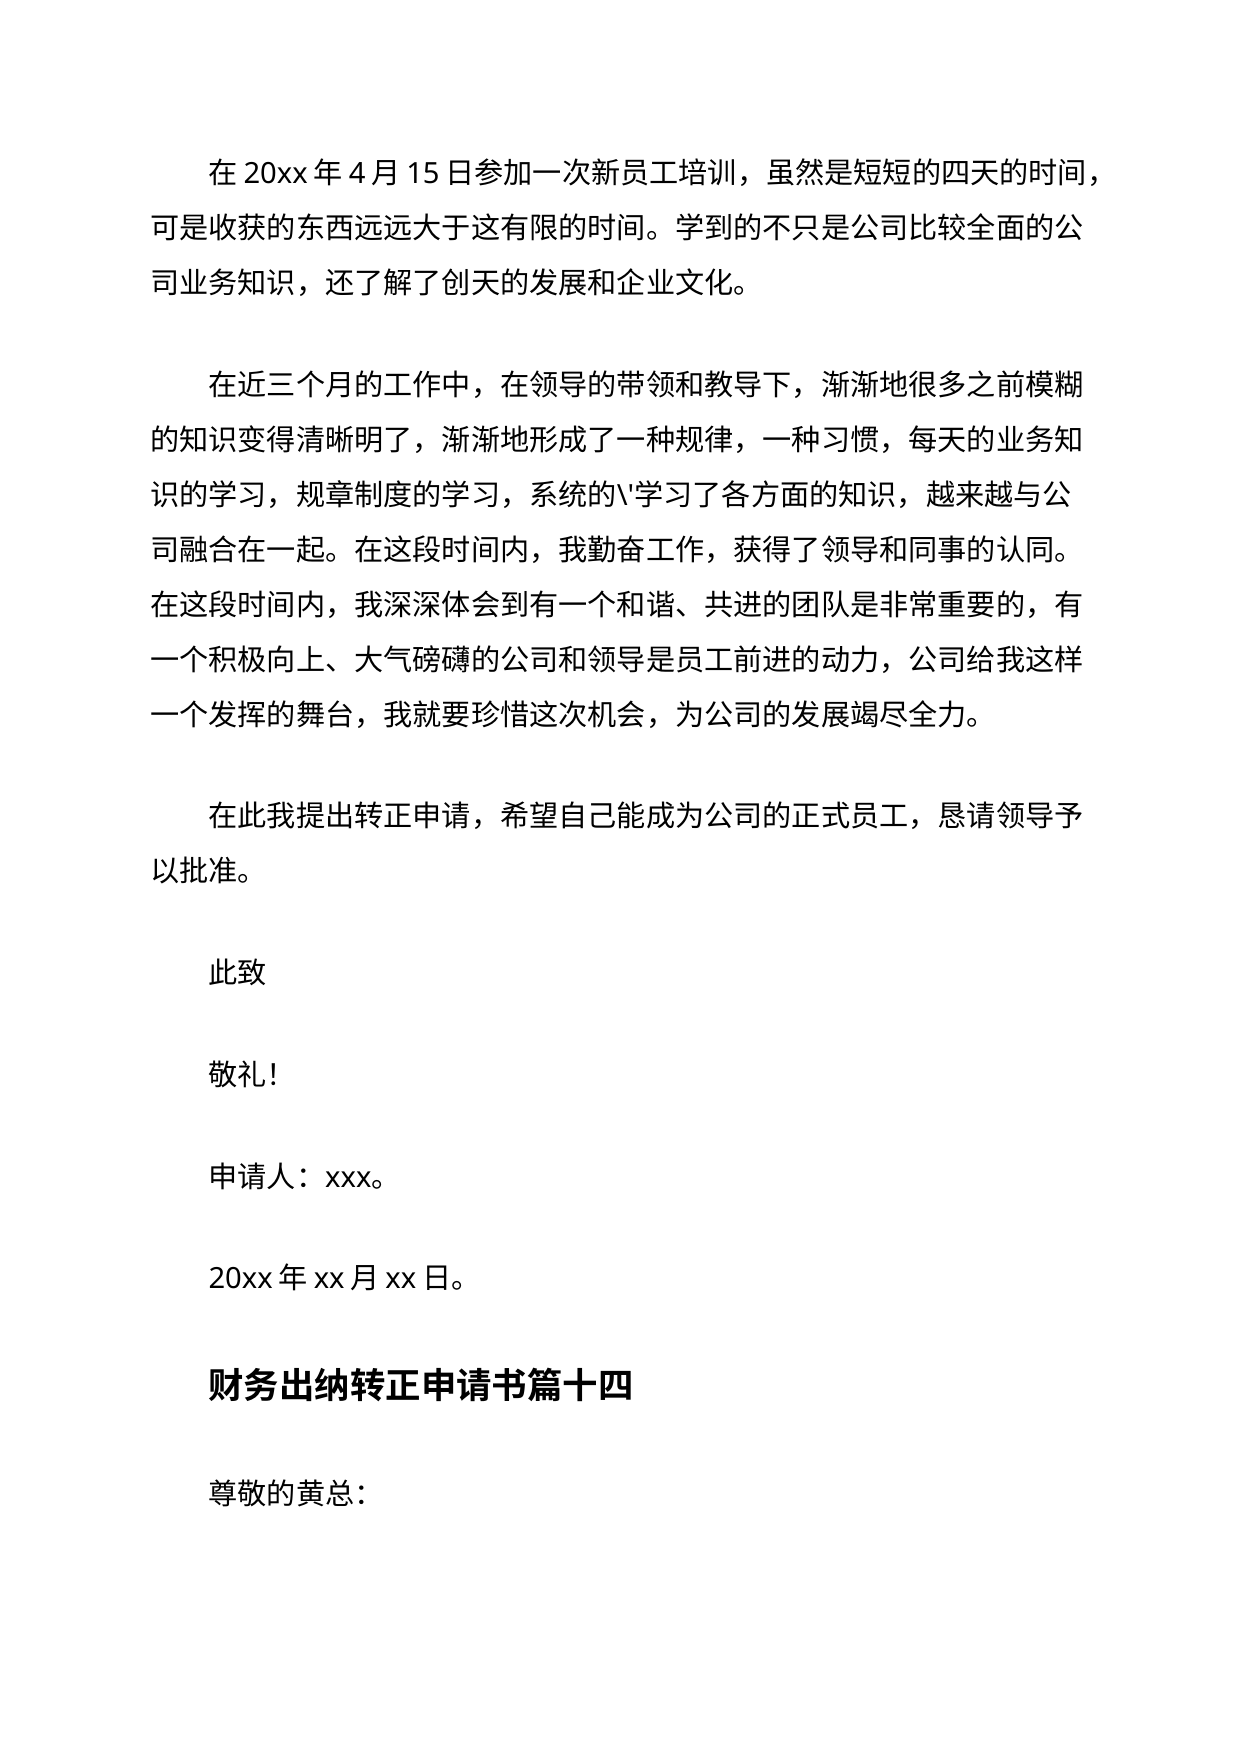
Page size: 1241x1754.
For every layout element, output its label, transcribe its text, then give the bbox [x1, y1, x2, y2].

text 此致 [150, 949, 1090, 992]
text 申请人：xxx。 [150, 1153, 1090, 1196]
text 20xx年xx月xx日。 [150, 1255, 1090, 1297]
text 尊敬的黄总： [150, 1471, 1090, 1513]
text 在此我提出转正申请，希望自己能成为公司的正式员工，恳请领导予以批准。 [150, 793, 1090, 890]
text 在20xx年4月15日参加一次新员工培训，虽然是短短的四天的时间，可是收获的东西远远大于这有限的时间。学到的不只是公司比较全面的公司业务知识，还了解了创天的发展和企业文化。 [150, 150, 1090, 302]
text 敬礼！ [150, 1051, 1090, 1094]
text 在近三个月的工作中，在领导的带领和教导下，渐渐地很多之前模糊的知识变得清晰明了，渐渐地形成了一种规律，一种习惯，每天的业务知识的学习，规章制度的学习，系统的\'学习了各方面的知识，越来越与公司融合在一起。在这段时间内，我勤奋工作，获得了领导和同事的认同。在这段时间内，我深深体会到有一个和谐、共进的团队是非常重要的，有一个积极向上、大气磅礴的公司和领导是员工前进的动力，公司给我这样一个发挥的舞台，我就要珍惜这次机会，为公司的发展竭尽全力。 [150, 362, 1090, 733]
text 财务出纳转正申请书篇十四 [150, 1357, 1090, 1408]
